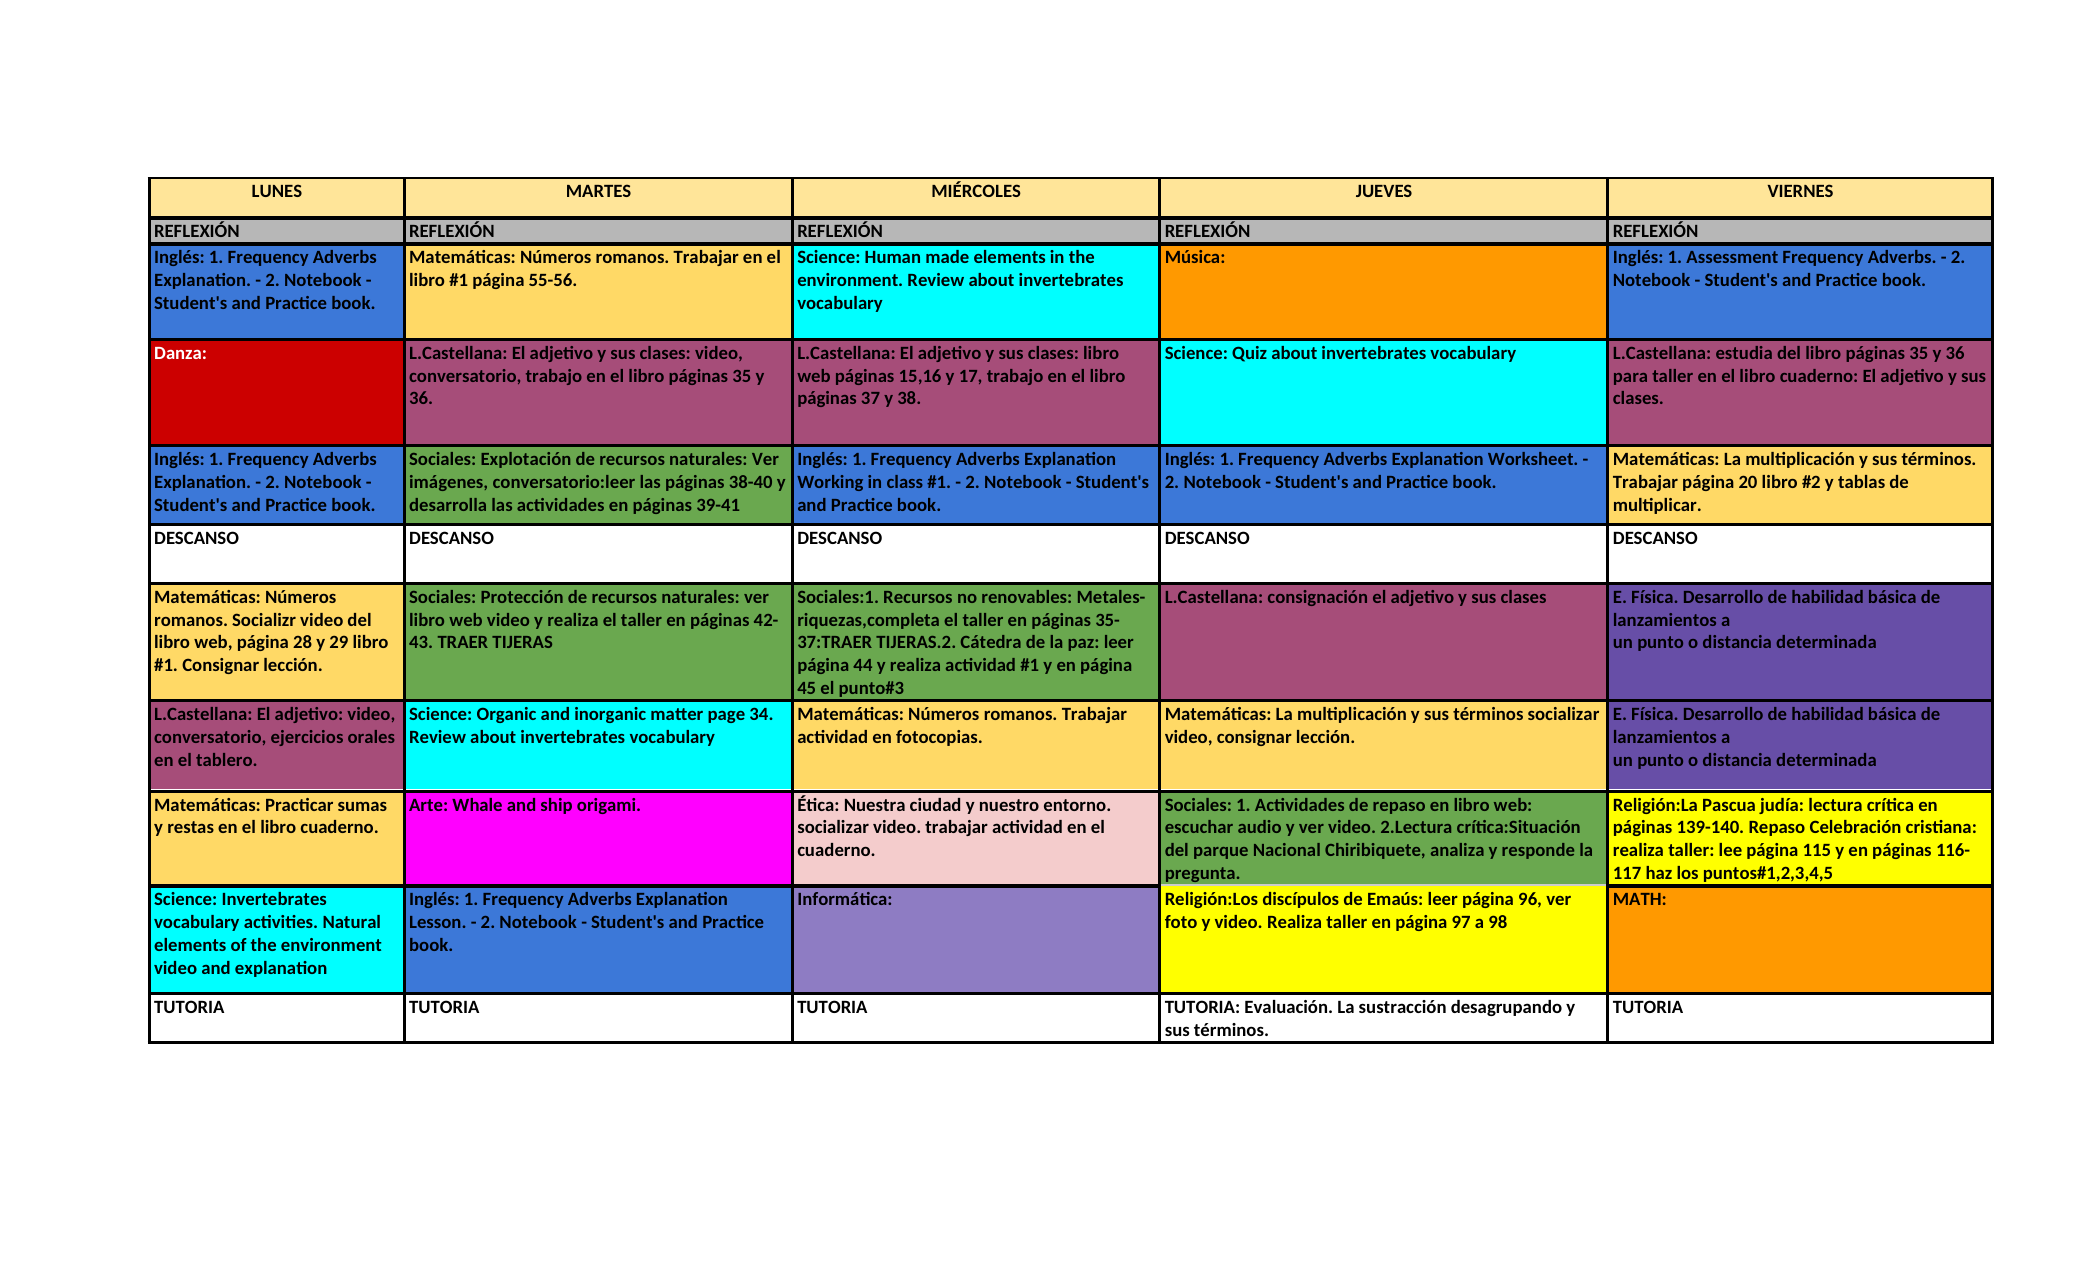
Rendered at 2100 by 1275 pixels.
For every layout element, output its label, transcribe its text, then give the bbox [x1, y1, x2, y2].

table_cell Matemáticas: Números romanos. Socializr video del libro web, página 28 y 29 libro #1. Consignar lección. [151, 585, 403, 699]
table_cell TUTORIA: Evaluación. La sustracción desagrupando y sus términos. [1161, 995, 1606, 1041]
table_cell Informática: [794, 888, 1158, 992]
table_cell DESCANSO [1161, 526, 1606, 582]
table_cell Religión:La Pascua judía: lectura crítica en páginas 139-140. Repaso Celebración cristiana: realiza taller: lee página 115 y en páginas 116-117 haz los puntos#1,2,3,4,5 [1609, 793, 1991, 884]
table_cell Inglés: 1. Frequency Adverbs Explanation. - 2. Notebook - Student's and Practice book. [151, 246, 403, 338]
table_cell L.Castellana: El adjetivo: video, conversatorio, ejercicios orales en el tablero. [151, 702, 403, 789]
table_cell Matemáticas: La multiplicación y sus términos. Trabajar página 20 libro #2 y tablas de multiplicar. [1609, 447, 1991, 523]
table_cell REFLEXIÓN [1609, 220, 1991, 242]
table_cell TUTORIA [794, 995, 1158, 1041]
table_cell Inglés: 1. Frequency Adverbs Explanation. - 2. Notebook - Student's and Practice book. [151, 447, 403, 523]
table_cell Ética: Nuestra ciudad y nuestro entorno. socializar video. trabajar actividad en el cuaderno. [794, 793, 1158, 884]
table_cell TUTORIA [151, 995, 403, 1041]
table_cell Science: Invertebrates vocabulary activities. Natural elements of the environment video and explanation [151, 888, 403, 992]
table_cell Danza: [151, 341, 403, 444]
table_cell L.Castellana: El adjetivo y sus clases: video, conversatorio, trabajo en el libro páginas 35 y 36. [406, 341, 791, 444]
table_cell TUTORIA [406, 995, 791, 1041]
table_cell Religión:Los discípulos de Emaús: leer página 96, ver foto y video. Realiza taller en página 97 a 98 [1161, 886, 1606, 992]
table_cell Inglés: 1. Assessment Frequency Adverbs. - 2. Notebook - Student's and Practice book. [1609, 246, 1991, 338]
table_cell REFLEXIÓN [794, 220, 1158, 242]
table_cell Música: [1161, 246, 1606, 338]
table_cell Sociales: 1. Actividades de repaso en libro web: escuchar audio y ver video. 2.Lectura crítica:Situación del parque Nacional Chiribiquete, analiza y responde la pregunta. [1161, 793, 1606, 884]
table_cell E. Física. Desarrollo de habilidad básica de lanzamientos a un punto o distancia determinada [1609, 702, 1991, 789]
table_header LUNES [151, 179, 403, 216]
table_cell REFLEXIÓN [151, 220, 403, 242]
table_cell Inglés: 1. Frequency Adverbs Explanation Worksheet. - 2. Notebook - Student's and Practice book. [1161, 447, 1606, 523]
table_cell DESCANSO [794, 526, 1158, 582]
table_cell Science: Quiz about invertebrates vocabulary [1161, 341, 1606, 444]
table_cell REFLEXIÓN [406, 220, 791, 242]
table_cell Sociales: Explotación de recursos naturales: Ver imágenes, conversatorio:leer las páginas 38-40 y desarrolla las actividades en páginas 39-41 [406, 447, 791, 523]
table_cell Matemáticas: La multiplicación y sus términos socializar video, consignar lección. [1161, 702, 1606, 789]
table_header JUEVES [1161, 179, 1606, 216]
table_cell Science: Organic and inorganic matter page 34. Review about invertebrates vocabulary [406, 702, 791, 789]
table_cell L.Castellana: consignación el adjetivo y sus clases [1161, 585, 1606, 699]
table_cell L.Castellana: estudia del libro páginas 35 y 36 para taller en el libro cuaderno: El adjetivo y sus clases. [1609, 341, 1991, 444]
table_cell TUTORIA [1609, 995, 1991, 1041]
table_cell DESCANSO [1609, 526, 1991, 582]
table_cell Matemáticas: Practicar sumas y restas en el libro cuaderno. [151, 793, 403, 884]
table_cell Matemáticas: Números romanos. Trabajar actividad en fotocopias. [794, 702, 1158, 789]
table_cell Sociales: Protección de recursos naturales: ver libro web video y realiza el taller en páginas 42-43. TRAER TIJERAS [406, 585, 791, 699]
table_header VIERNES [1609, 179, 1991, 216]
table_cell Inglés: 1. Frequency Adverbs Explanation Lesson. - 2. Notebook - Student's and Practice book. [406, 888, 791, 992]
table_cell DESCANSO [406, 526, 791, 582]
table_header MIÉRCOLES [794, 179, 1158, 216]
table_cell E. Física. Desarrollo de habilidad básica de lanzamientos a un punto o distancia determinada [1609, 585, 1991, 699]
table_cell Sociales:1. Recursos no renovables: Metales- riquezas,completa el taller en páginas 35-37:TRAER TIJERAS.2. Cátedra de la paz: leer página 44 y realiza actividad #1 y en página 45 el punto#3 [794, 585, 1158, 699]
table_cell DESCANSO [151, 526, 403, 582]
table_cell Science: Human made elements in the environment. Review about invertebrates vocabulary [794, 246, 1158, 338]
table_cell L.Castellana: El adjetivo y sus clases: libro web páginas 15,16 y 17, trabajo en el libro páginas 37 y 38. [794, 341, 1158, 444]
table_cell REFLEXIÓN [1161, 220, 1606, 242]
table_cell Inglés: 1. Frequency Adverbs Explanation Working in class #1. - 2. Notebook - Student's and Practice book. [794, 447, 1158, 523]
table_cell Arte: Whale and ship origami. [406, 793, 791, 884]
table_cell Matemáticas: Números romanos. Trabajar en el libro #1 página 55-56. [406, 246, 791, 338]
table_header MARTES [406, 179, 791, 216]
table_cell MATH: [1609, 888, 1991, 992]
